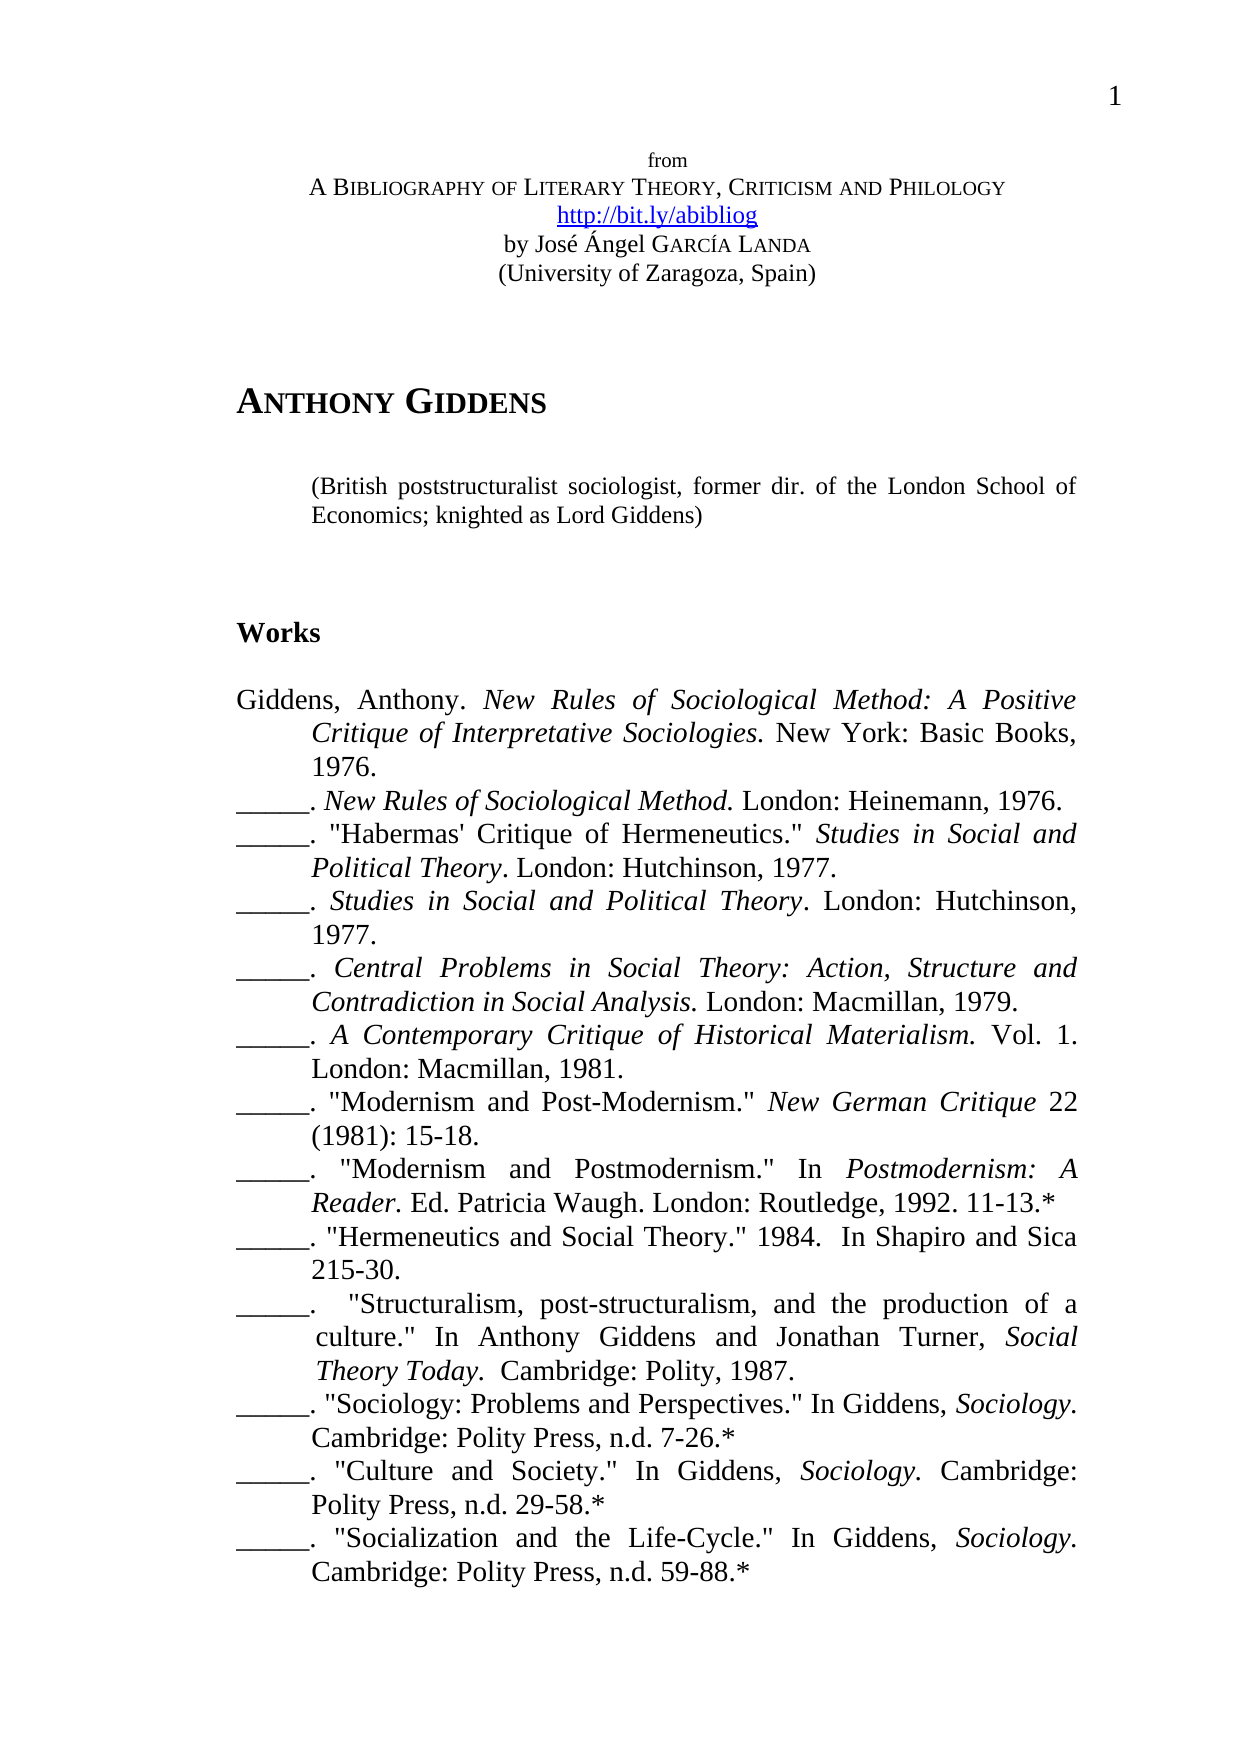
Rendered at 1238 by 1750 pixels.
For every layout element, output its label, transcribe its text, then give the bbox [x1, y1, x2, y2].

text _____. "Hermeneutics and Social Theory." 1984. In Shapiro and Sica 215-30. [236, 1219, 1078, 1286]
text _____. Studies in Social and Political Theory. London: Hutchinson, 1977. [236, 883, 1077, 950]
text Works [236, 615, 1078, 648]
subtitle Anthony Giddens [236, 379, 1078, 422]
text _____. "Modernism and Postmodernism." In Postmodernism: A Reader. Ed. Patricia Waugh. London: Routledge, 1992. 11-13.* [236, 1152, 1078, 1219]
text http://bit.ly/abibliog [236, 200, 1078, 229]
text _____. "Socialization and the Life-Cycle." In Giddens, Sociology. Cambridge: Polity Press, n.d. 59-88.* [236, 1521, 1078, 1588]
text A Bibliography of Literary Theory, Criticism and Philology [236, 172, 1078, 200]
text _____. "Sociology: Problems and Perspectives." In Giddens, Sociology. Cambridge: Polity Press, n.d. 7-26.* [236, 1386, 1078, 1453]
text _____. New Rules of Sociological Method. London: Heinemann, 1976. [236, 783, 1078, 816]
text _____. "Culture and Society." In Giddens, Sociology. Cambridge: Polity Press, n.d. 29-58.* [236, 1453, 1078, 1521]
text _____. "Structuralism, post-structuralism, and the production of a culture." In Anthony Giddens and Jonathan Turner, Social Theory Today. Cambridge: Polity, 1987. [236, 1286, 1078, 1386]
text (British poststructuralist sociologist, former dir. of the London School of Economics; knighted as Lord Giddens) [236, 471, 1078, 529]
text _____. Central Problems in Social Theory: Action, Structure and Contradiction in Social Analysis. London: Macmillan, 1979. [236, 950, 1078, 1017]
text by José Ángel García Landa [236, 229, 1078, 258]
text (University of Zaragoza, Spain) [236, 258, 1078, 287]
text _____. "Habermas' Critique of Hermeneutics." Studies in Social and Political Theory. London: Hutchinson, 1977. [236, 816, 1077, 883]
text Giddens, Anthony. New Rules of Sociological Method: A Positive Critique of Interpretative Sociologies. New York: Basic Books, 1976. [236, 682, 1077, 783]
text _____. "Modernism and Post-Modernism." New German Critique 22 (1981): 15-18. [236, 1084, 1078, 1152]
text from [236, 148, 1078, 172]
text _____. A Contemporary Critique of Historical Materialism. Vol. 1. London: Macmillan, 1981. [236, 1017, 1078, 1084]
